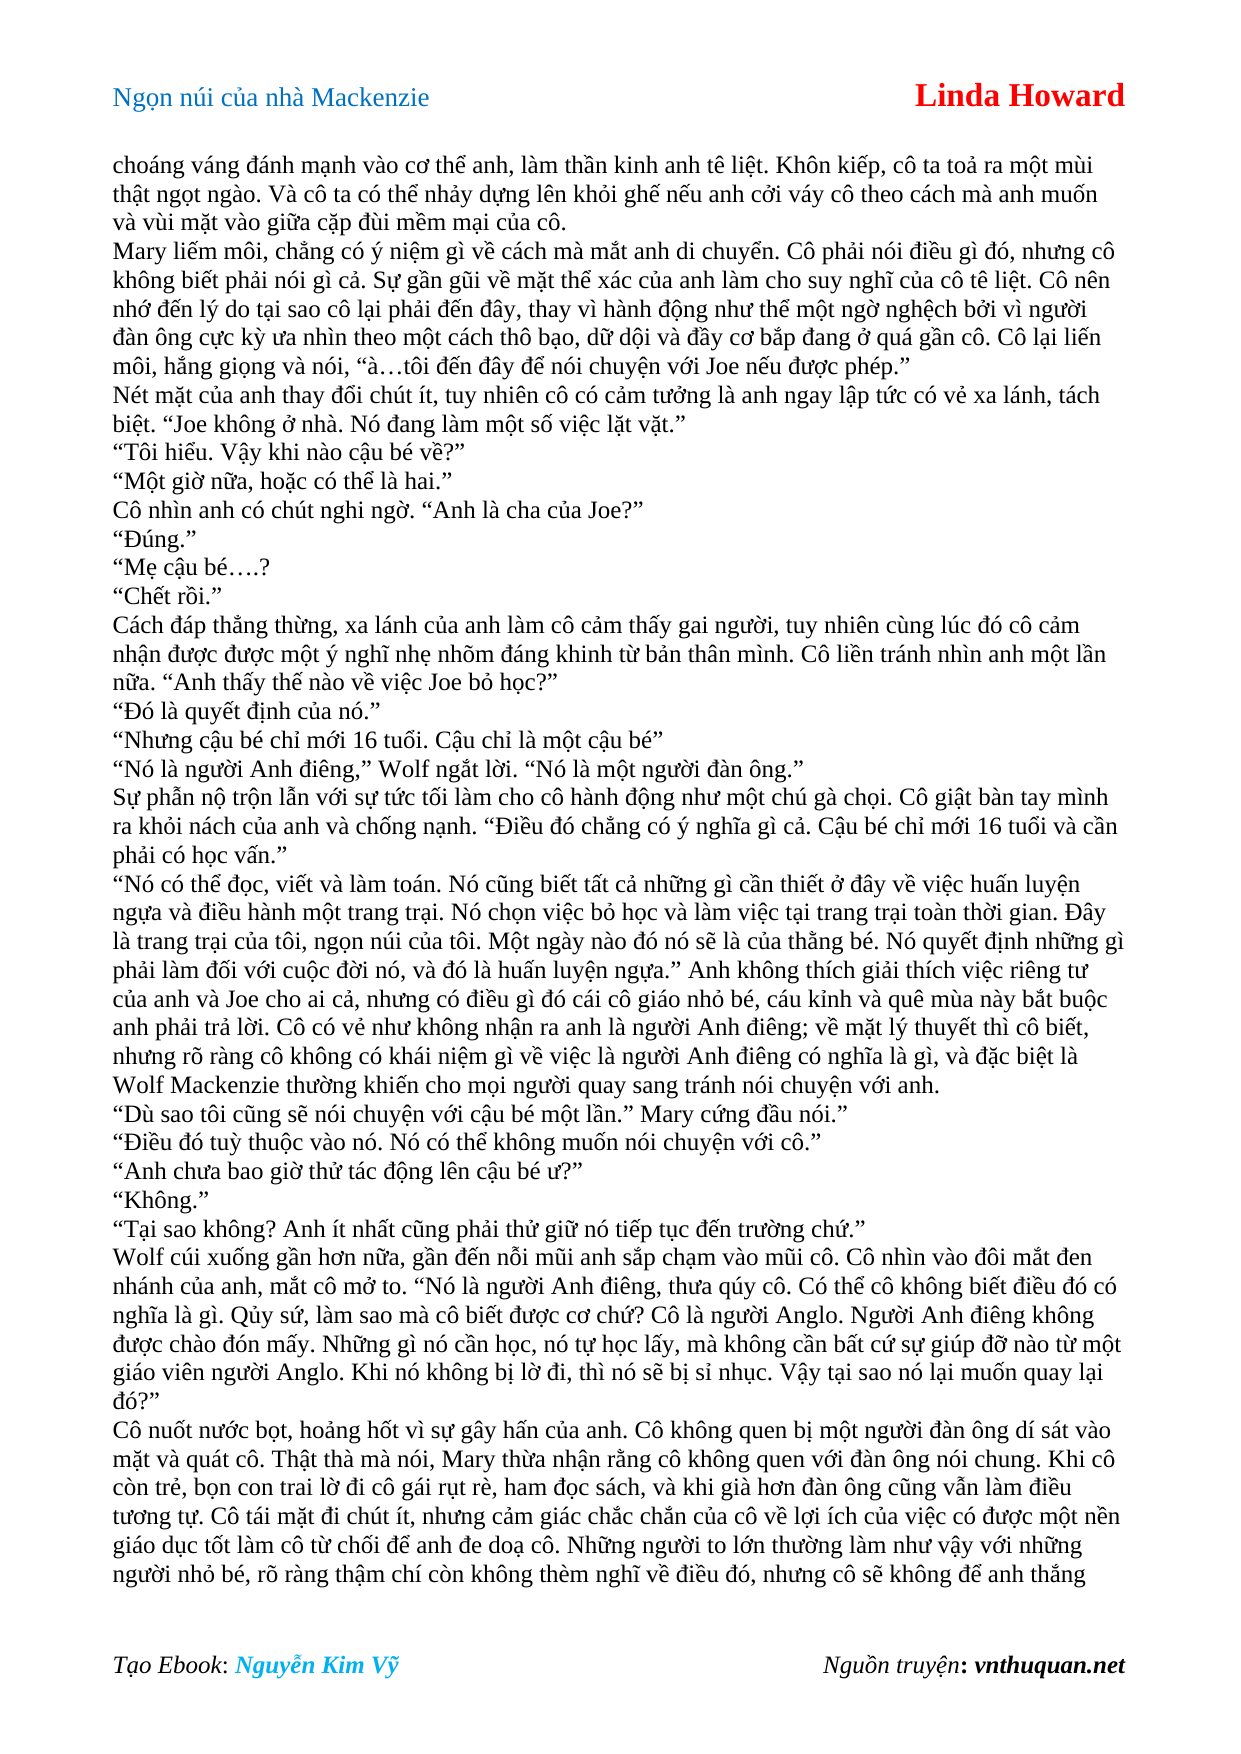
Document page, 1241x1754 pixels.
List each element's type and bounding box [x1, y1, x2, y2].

text [112, 150, 1128, 1587]
